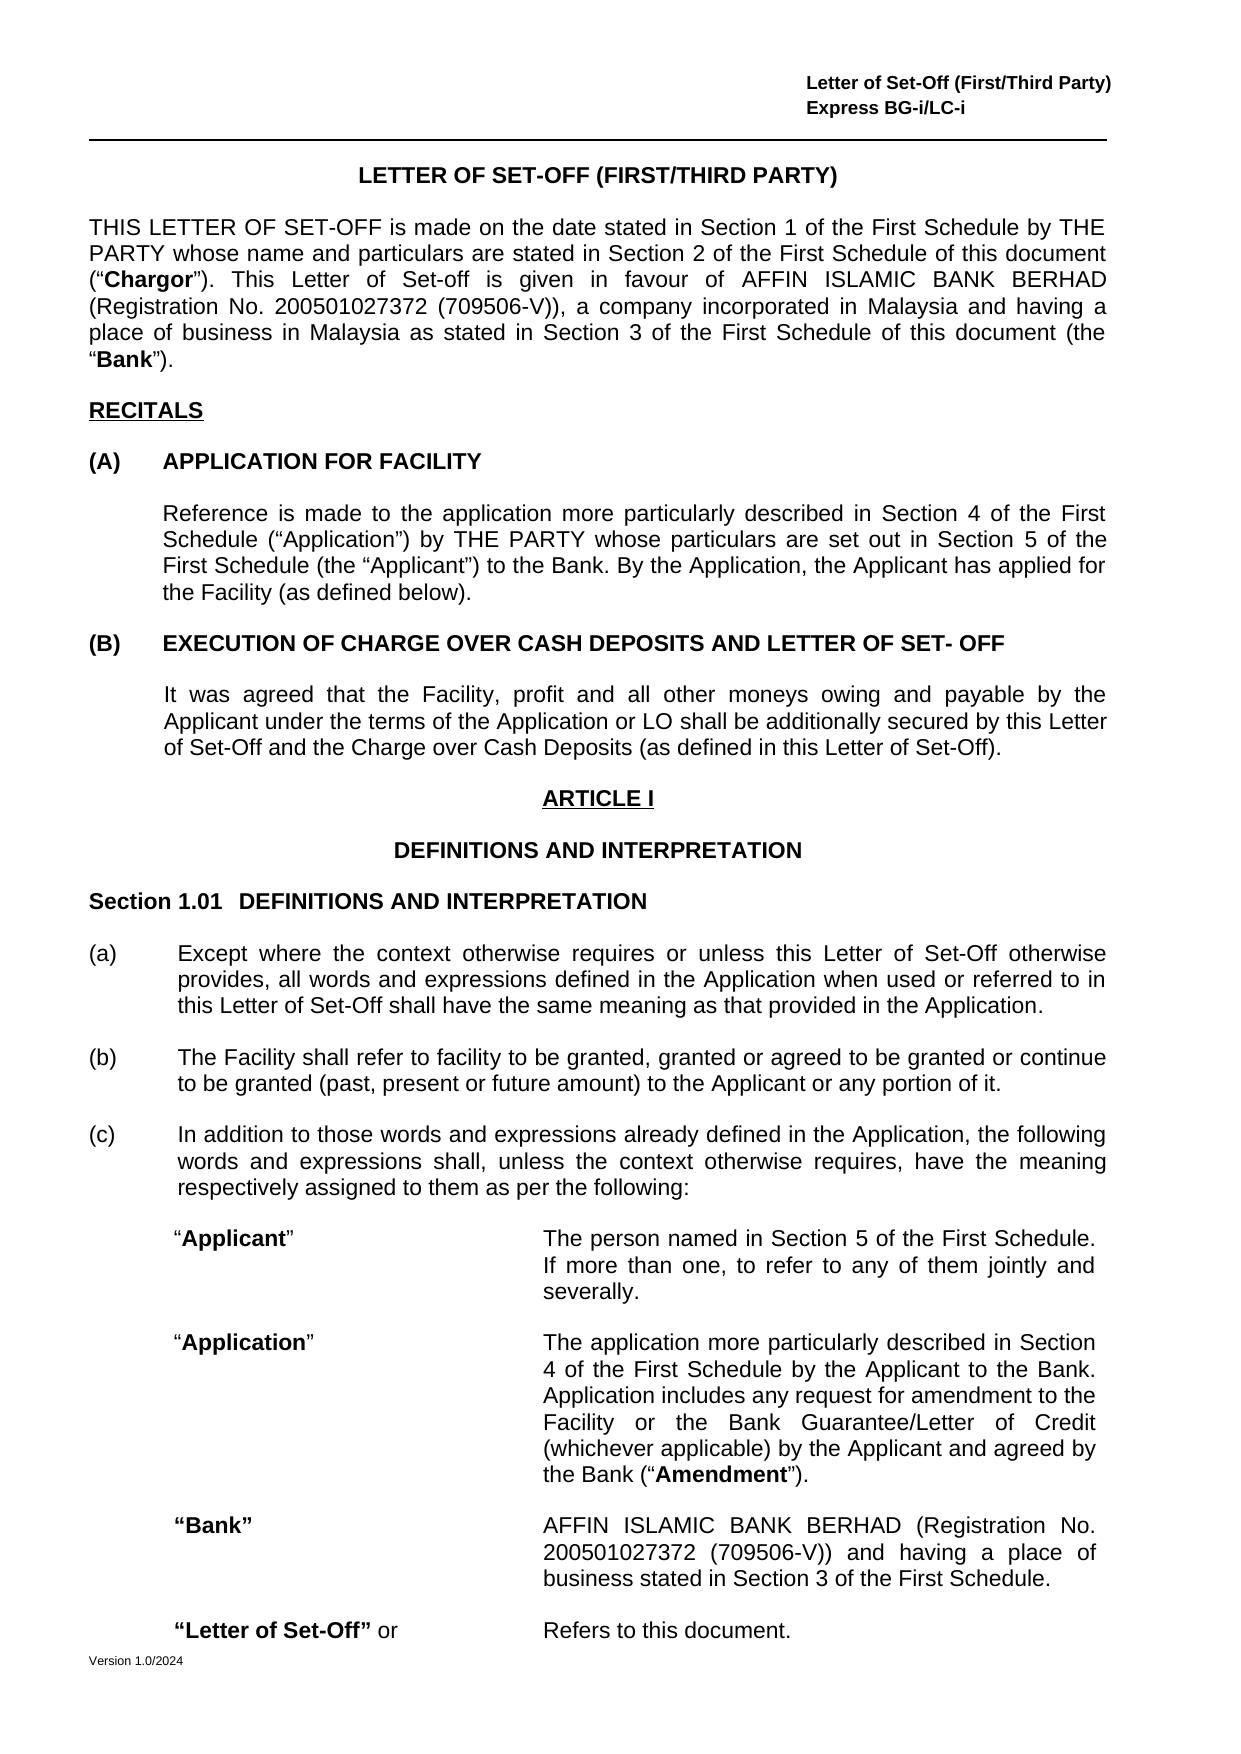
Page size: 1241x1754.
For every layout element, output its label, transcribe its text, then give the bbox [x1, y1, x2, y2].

table_cell “Bank” [163, 1513, 532, 1617]
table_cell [163, 1617, 532, 1643]
table_cell The application more particularly described in Section 4 of the First Schedule by the Applicant to the Bank. Application includes any request for amendment to the Facility or the Bank Guarantee/Letter of Credit (whichever applicable) by the Applicant and agreed by the Bank (“Amendment”). [532, 1329, 1107, 1512]
table_cell AFFIN ISLAMIC BANK BERHAD (Registration No. 200501027372 (709506-V)) and having a place of business stated in Section 3 of the First Schedule. [532, 1513, 1107, 1617]
list APPLICATION FOR FACILITY [89, 448, 1107, 474]
list In addition to those words and expressions already defined in the Application, the following words and expressions shall, unless the context otherwise requires, have the meaning respectively assigned to them as per the following: [89, 1121, 1107, 1200]
text It was agreed that the Facility, profit and all other moneys owing and payable by the Applicant under the terms of the Application or LO shall be additionally secured by this Letter of Set-Off and the Charge over Cash Deposits (as defined in this Letter of Set-Off). [164, 681, 1107, 760]
table_header “Applicant” [163, 1225, 532, 1329]
list Except where the context otherwise requires or unless this Letter of Set-Off otherwise provides, all words and expressions defined in the Application when used or referred to in this Letter of Set-Off shall have the same meaning as that provided in the Application. [89, 939, 1107, 1018]
list EXECUTION OF CHARGE OVER CASH DEPOSITS AND LETTER OF SET- OFF [89, 630, 1107, 656]
text RECITALS [89, 397, 1107, 423]
text THIS LETTER OF SET-OFF is made on the date stated in Section 1 of the First Schedule by THE PARTY whose name and particulars are stated in Section 2 of the First Schedule of this document (“Chargor”). This Letter of Set-off is given in favour of AFFIN ISLAMIC BANK BERHAD (Registration No. 200501027372 (709506-V)), a company incorporated in Malaysia and having a place of business in Malaysia as stated in Section 3 of the First Schedule of this document (the “Bank”). [89, 214, 1107, 372]
text DEFINITIONS AND INTERPRETATION [89, 837, 1107, 863]
text LETTER OF SET-OFF (FIRST/THIRD PARTY) [89, 162, 1107, 189]
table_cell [532, 1617, 1107, 1643]
text Reference is made to the application more particularly described in Section 4 of the First Schedule (“Application”) by THE PARTY whose particulars are set out in Section 5 of the First Schedule (the “Applicant”) to the Bank. By the Application, the Applicant has applied for the Facility (as defined below). [162, 499, 1107, 605]
text Section 1.01 DEFINITIONS AND INTERPRETATION [89, 888, 1107, 914]
text ARTICLE I [89, 785, 1107, 812]
table_cell “Application” [163, 1329, 532, 1512]
table_header The person named in Section 5 of the First Schedule. If more than one, to refer to any of them jointly and severally. [532, 1225, 1107, 1329]
list The Facility shall refer to facility to be granted, granted or agreed to be granted or continue to be granted (past, present or future amount) to the Applicant or any portion of it. [89, 1043, 1107, 1096]
